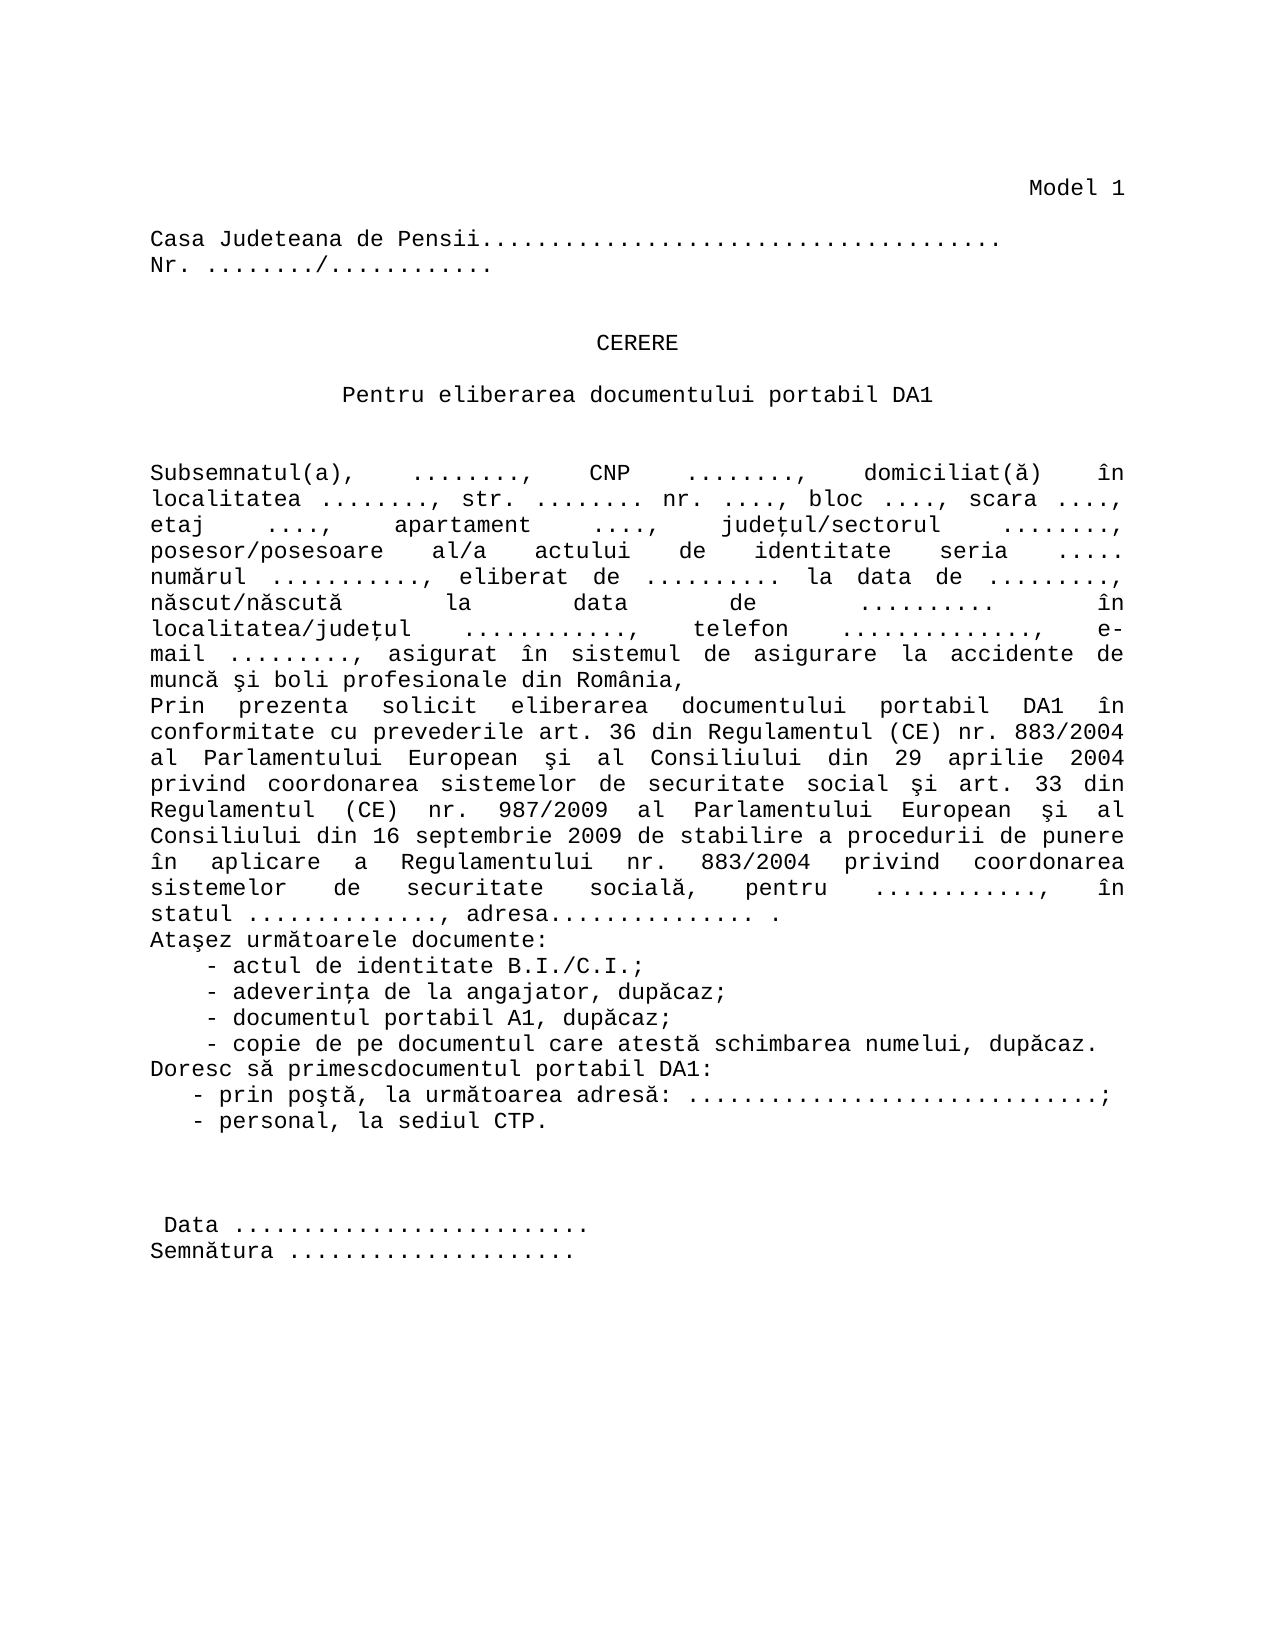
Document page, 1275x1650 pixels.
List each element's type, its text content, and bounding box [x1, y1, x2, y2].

text Subsemnatul(a), ........, CNP ........, domiciliat(ă) în localitatea ........, str. ........ nr. ...., bloc ...., scara ...., etaj ...., apartament ...., judeţul/sectorul ........, posesor/posesoare al/a actului de identitate seria ..... numărul ..........., eliberat de .......... la data de ........., născut/născută la data de .......... în localitatea/judeţul ............, telefon .............., e-mail ........., asigurat în sistemul de asigurare la accidente de muncă şi boli profesionale din România, [150, 461, 1125, 695]
text CERERE [150, 332, 1125, 357]
text Nr. ......../............ [150, 254, 1125, 280]
text Prin prezenta solicit eliberarea documentului portabil DA1 în conformitate cu prevederile art. 36 din Regulamentul (CE) nr. 883/2004 al Parlamentului European şi al Consiliului din 29 aprilie 2004 privind coordonarea sistemelor de securitate social şi art. 33 din Regulamentul (CE) nr. 987/2009 al Parlamentului European şi al Consiliului din 16 septembrie 2009 de stabilire a procedurii de punere în aplicare a Regulamentului nr. 883/2004 privind coordonarea sistemelor de securitate socială, pentru ............, în statul .............., adresa............... . [150, 695, 1125, 928]
text Ataşez următoarele documente: [150, 928, 1125, 954]
text - adeverinţa de la angajator, dupăcaz; [150, 980, 1125, 1006]
text Casa Judeteana de Pensii...................................... [150, 228, 1125, 254]
text - personal, la sediul CTP. [150, 1110, 1125, 1136]
text - actul de identitate B.I./C.I.; [150, 954, 1125, 980]
text Model 1 [150, 176, 1125, 202]
text Semnătura ..................... [150, 1239, 1125, 1265]
text - documentul portabil A1, dupăcaz; [150, 1006, 1125, 1032]
text - copie de pe documentul care atestă schimbarea numelui, dupăcaz. [150, 1032, 1125, 1058]
text Doresc să primescdocumentul portabil DA1: [150, 1058, 1125, 1084]
text Data .......................... [150, 1213, 1125, 1239]
text Pentru eliberarea documentului portabil DA1 [150, 383, 1125, 409]
text - prin poştă, la următoarea adresă: ..............................; [150, 1084, 1125, 1110]
